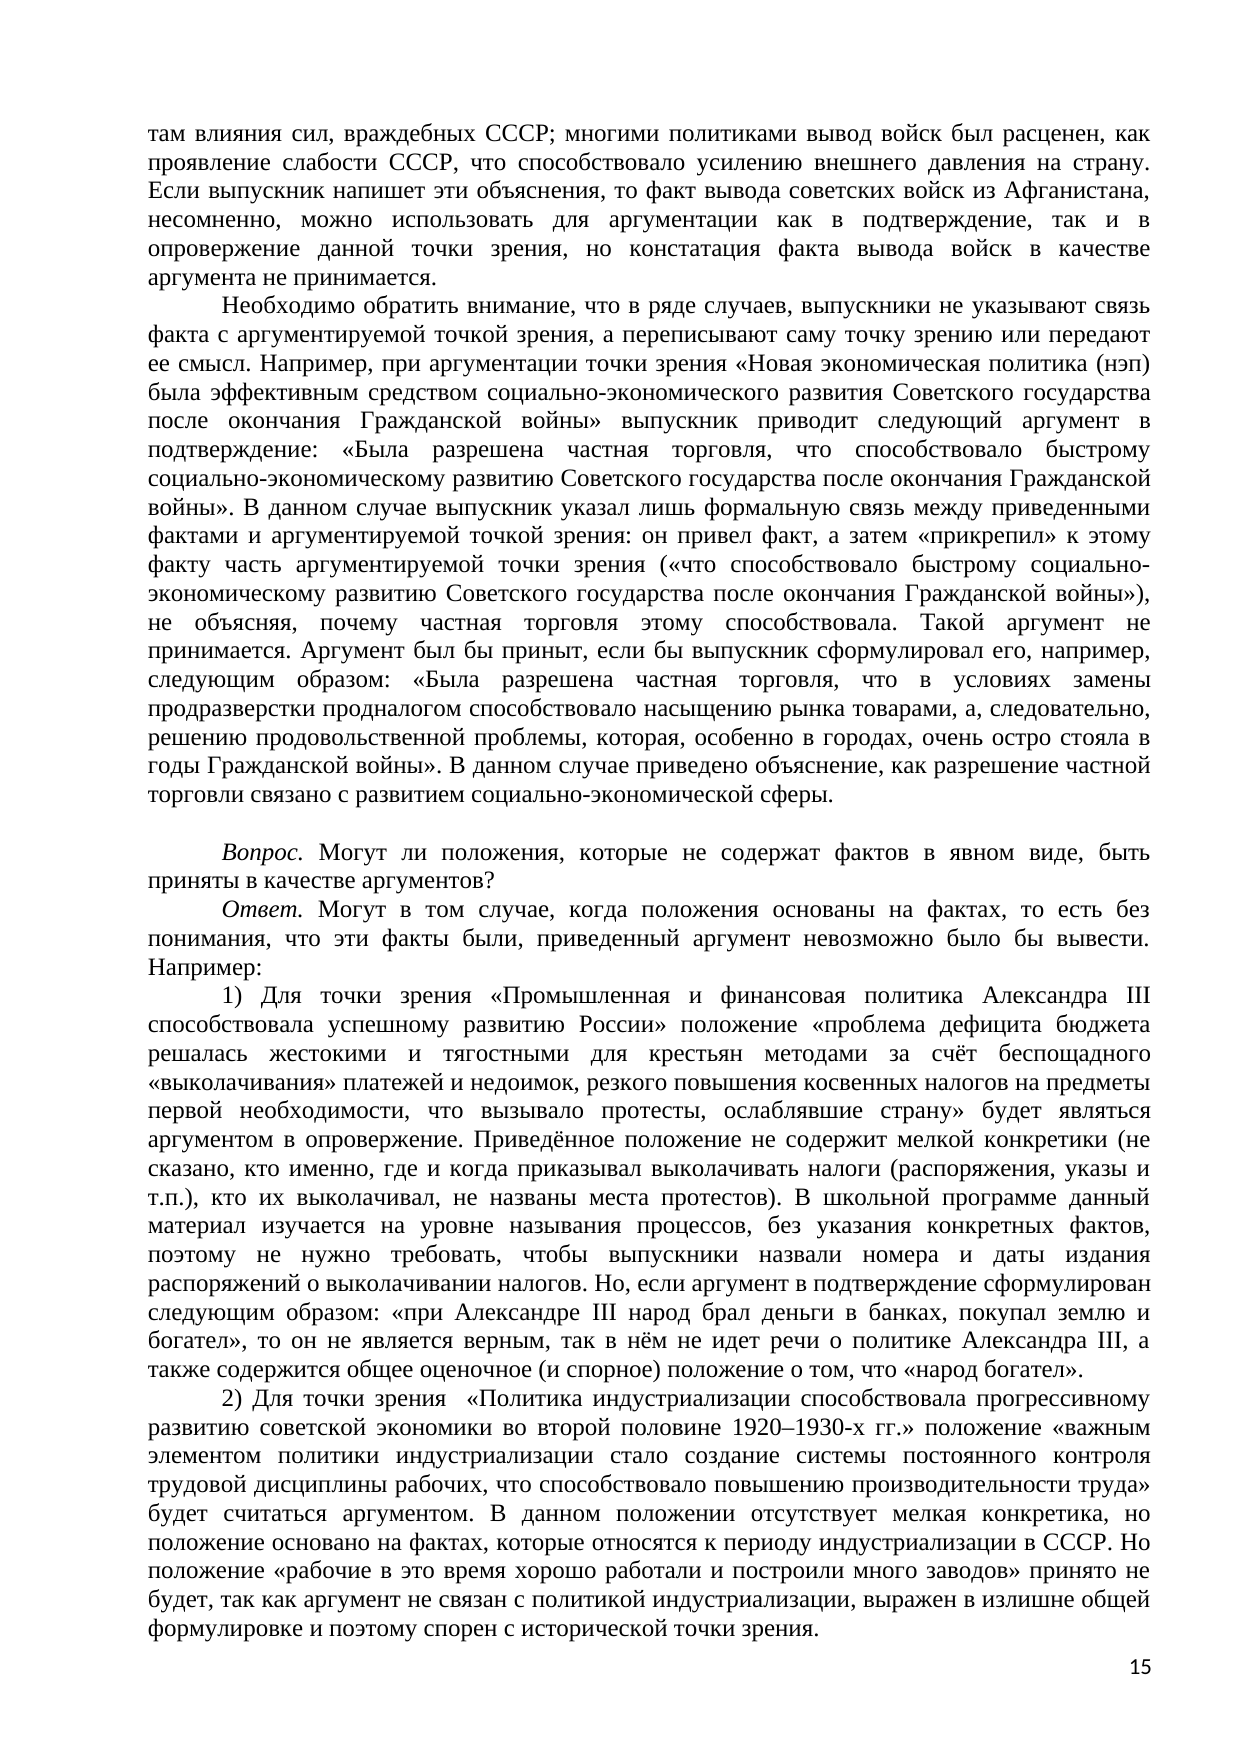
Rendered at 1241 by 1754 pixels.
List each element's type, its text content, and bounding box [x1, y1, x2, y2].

text 2) Для точки зрения «Политика индустриализации способствовала прогрессивному развитию советской экономики во второй половине 1920–1930-х гг.» положение «важным элементом политики индустриализации стало создание системы постоянного контроля трудовой дисциплины рабочих, что способствовало повышению производительности труда» будет считаться аргументом. В данном положении отсутствует мелкая конкретика, но положение основано на фактах, которые относятся к периоду индустриализации в СССР. Но положение «рабочие в это время хорошо работали и построили много заводов» принято не будет, так как аргумент не связан с политикой индустриализации, выражен в излишне общей формулировке и поэтому спорен с исторической точки зрения. [148, 1383, 1152, 1642]
text 1) Для точки зрения «Промышленная и финансовая политика Александра III способствовала успешному развитию России» положение «проблема дефицита бюджета решалась жестокими и тягостными для крестьян методами за счёт беспощадного «выколачивания» платежей и недоимок, резкого повышения косвенных налогов на предметы первой необходимости, что вызывало протесты, ослаблявшие страну» будет являться аргументом в опровержение. Приведённое положение не содержит мелкой конкретики (не сказано, кто именно, где и когда приказывал выколачивать налоги (распоряжения, указы и т.п.), кто их выколачивал, не названы места протестов). В школьной программе данный материал изучается на уровне называния процессов, без указания конкретных фактов, поэтому не нужно требовать, чтобы выпускники назвали номера и даты издания распоряжений о выколачивании налогов. Но, если аргумент в подтверждение сформулирован следующим образом: «при Александре III народ брал деньги в банках, покупал землю и богател», то он не является верным, так в нём не идет речи о политике Александра III, а также содержится общее оценочное (и спорное) положение о том, что «народ богател». [148, 981, 1152, 1383]
text Вопрос. Могут ли положения, которые не содержат фактов в явном виде, быть приняты в качестве аргументов? [148, 837, 1152, 894]
text Ответ. Могут в том случае, когда положения основаны на фактах, то есть без понимания, что эти факты были, приведенный аргумент невозможно было бы вывести. Например: [148, 894, 1152, 981]
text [148, 118, 1152, 291]
text Необходимо обратить внимание, что в ряде случаев, выпускники не указывают связь факта с аргументируемой точкой зрения, а переписывают саму точку зрению или передают ее смысл. Например, при аргументации точки зрения «Новая экономическая политика (нэп) была эффективным средством социально-экономического развития Советского государства после окончания Гражданской войны» выпускник приводит следующий аргумент в подтверждение: «Была разрешена частная торговля, что способствовало быстрому социально-экономическому развитию Советского государства после окончания Гражданской войны». В данном случае выпускник указал лишь формальную связь между приведенными фактами и аргументируемой точкой зрения: он привел факт, а затем «прикрепил» к этому факту часть аргументируемой точки зрения («что способствовало быстрому социально-экономическому развитию Советского государства после окончания Гражданской войны»), не объясняя, почему частная торговля этому способствовала. Такой аргумент не принимается. Аргумент был бы приныт, если бы выпускник сформулировал его, например, следующим образом: «Была разрешена частная торговля, что в условиях замены продразверстки продналогом способствовало насыщению рынка товарами, а, следовательно, решению продовольственной проблемы, которая, особенно в городах, очень остро стояла в годы Гражданской войны». В данном случае приведено объяснение, как разрешение частной торговли связано с развитием социально-экономической сферы. [148, 291, 1152, 808]
